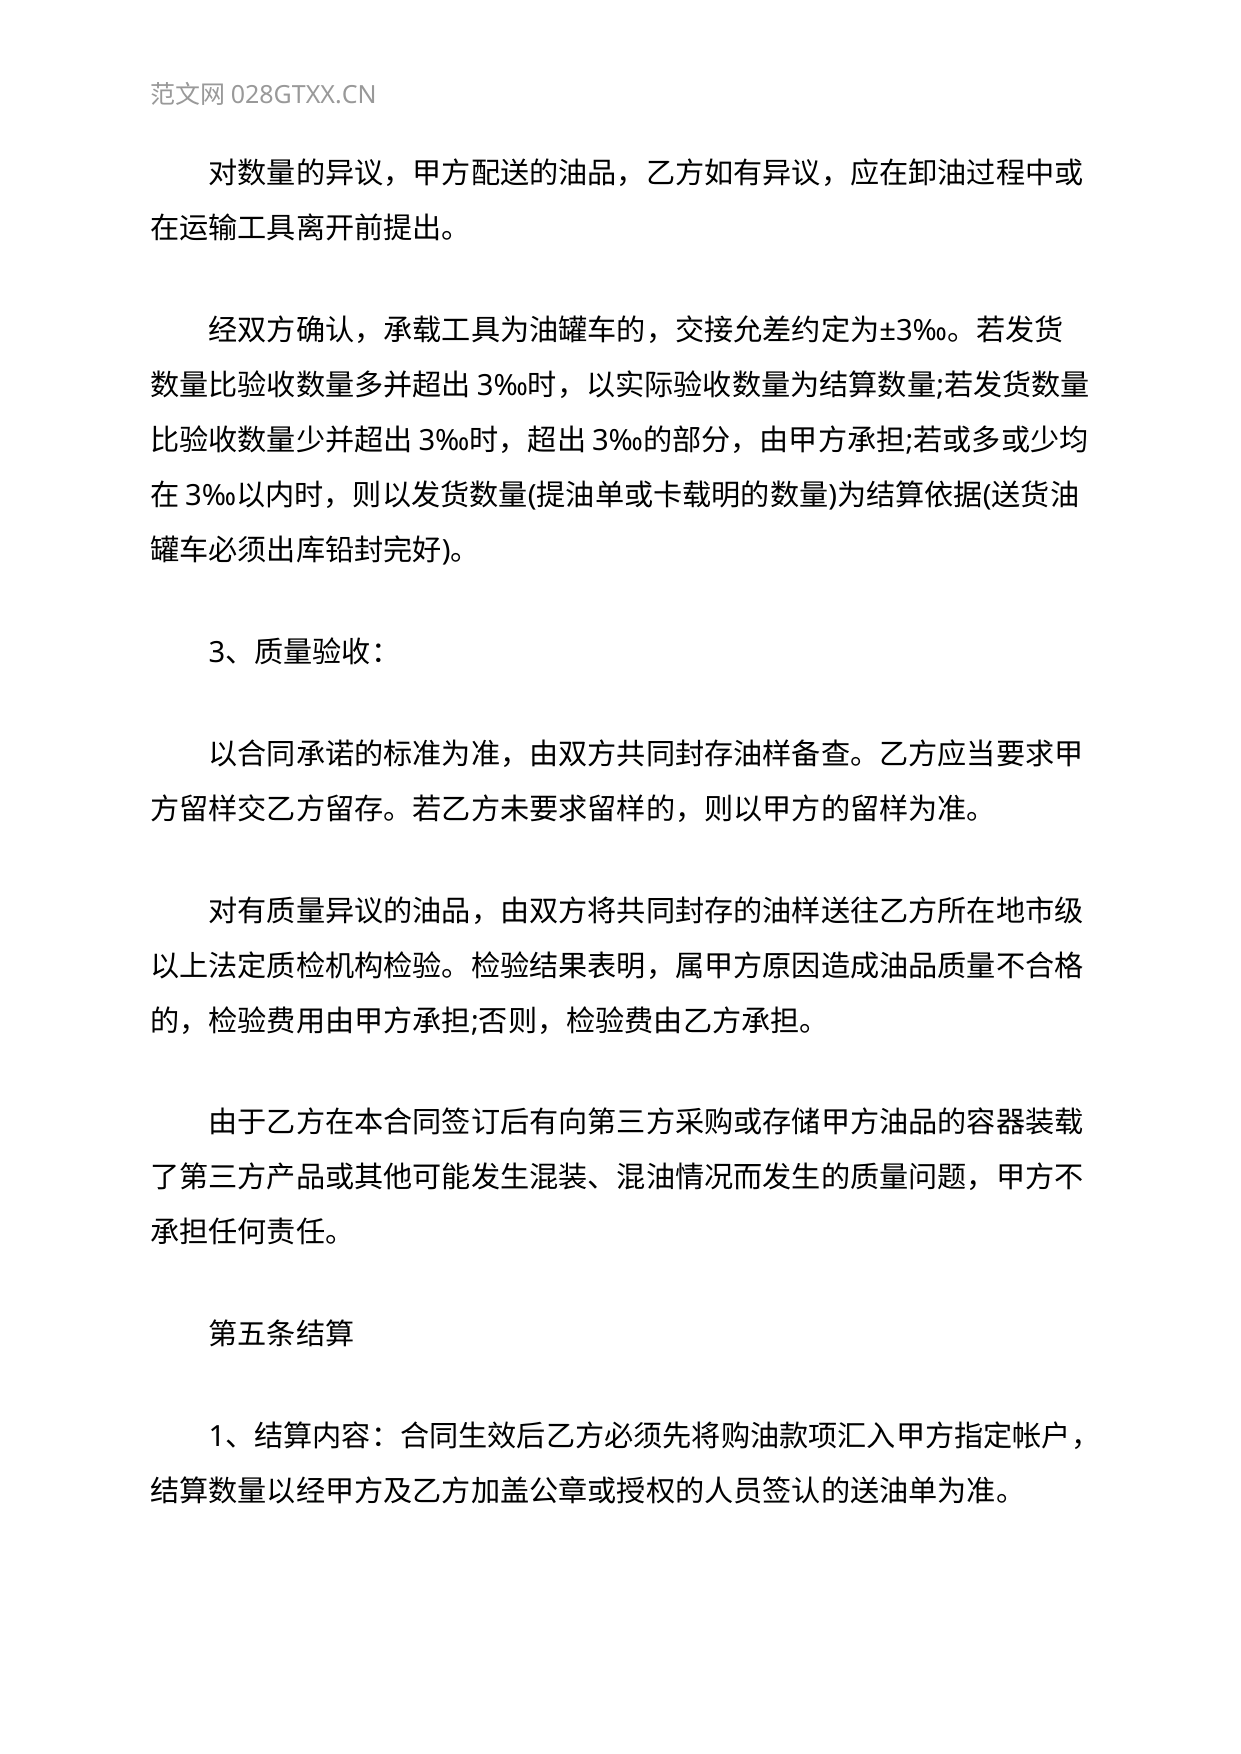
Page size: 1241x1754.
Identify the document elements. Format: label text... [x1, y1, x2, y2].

text 3、质量验收： [150, 629, 1090, 671]
text 第五条结算 [150, 1311, 1090, 1353]
text 由于乙方在本合同签订后有向第三方采购或存储甲方油品的容器装载了第三方产品或其他可能发生混装、混油情况而发生的质量问题，甲方不承担任何责任。 [150, 1099, 1090, 1251]
text 1、结算内容：合同生效后乙方必须先将购油款项汇入甲方指定帐户，结算数量以经甲方及乙方加盖公章或授权的人员签认的送油单为准。 [150, 1412, 1090, 1510]
text 对有质量异议的油品，由双方将共同封存的油样送往乙方所在地市级以上法定质检机构检验。检验结果表明，属甲方原因造成油品质量不合格的，检验费用由甲方承担;否则，检验费由乙方承担。 [150, 887, 1090, 1039]
text 以合同承诺的标准为准，由双方共同封存油样备查。乙方应当要求甲方留样交乙方留存。若乙方未要求留样的，则以甲方的留样为准。 [150, 731, 1090, 828]
text 经双方确认，承载工具为油罐车的，交接允差约定为±3‰。若发货数量比验收数量多并超出3‰时，以实际验收数量为结算数量;若发货数量比验收数量少并超出3‰时，超出3‰的部分，由甲方承担;若或多或少均在3‰以内时，则以发货数量(提油单或卡载明的数量)为结算依据(送货油罐车必须出库铅封完好)。 [150, 307, 1090, 569]
text 对数量的异议，甲方配送的油品，乙方如有异议，应在卸油过程中或在运输工具离开前提出。 [150, 150, 1090, 247]
